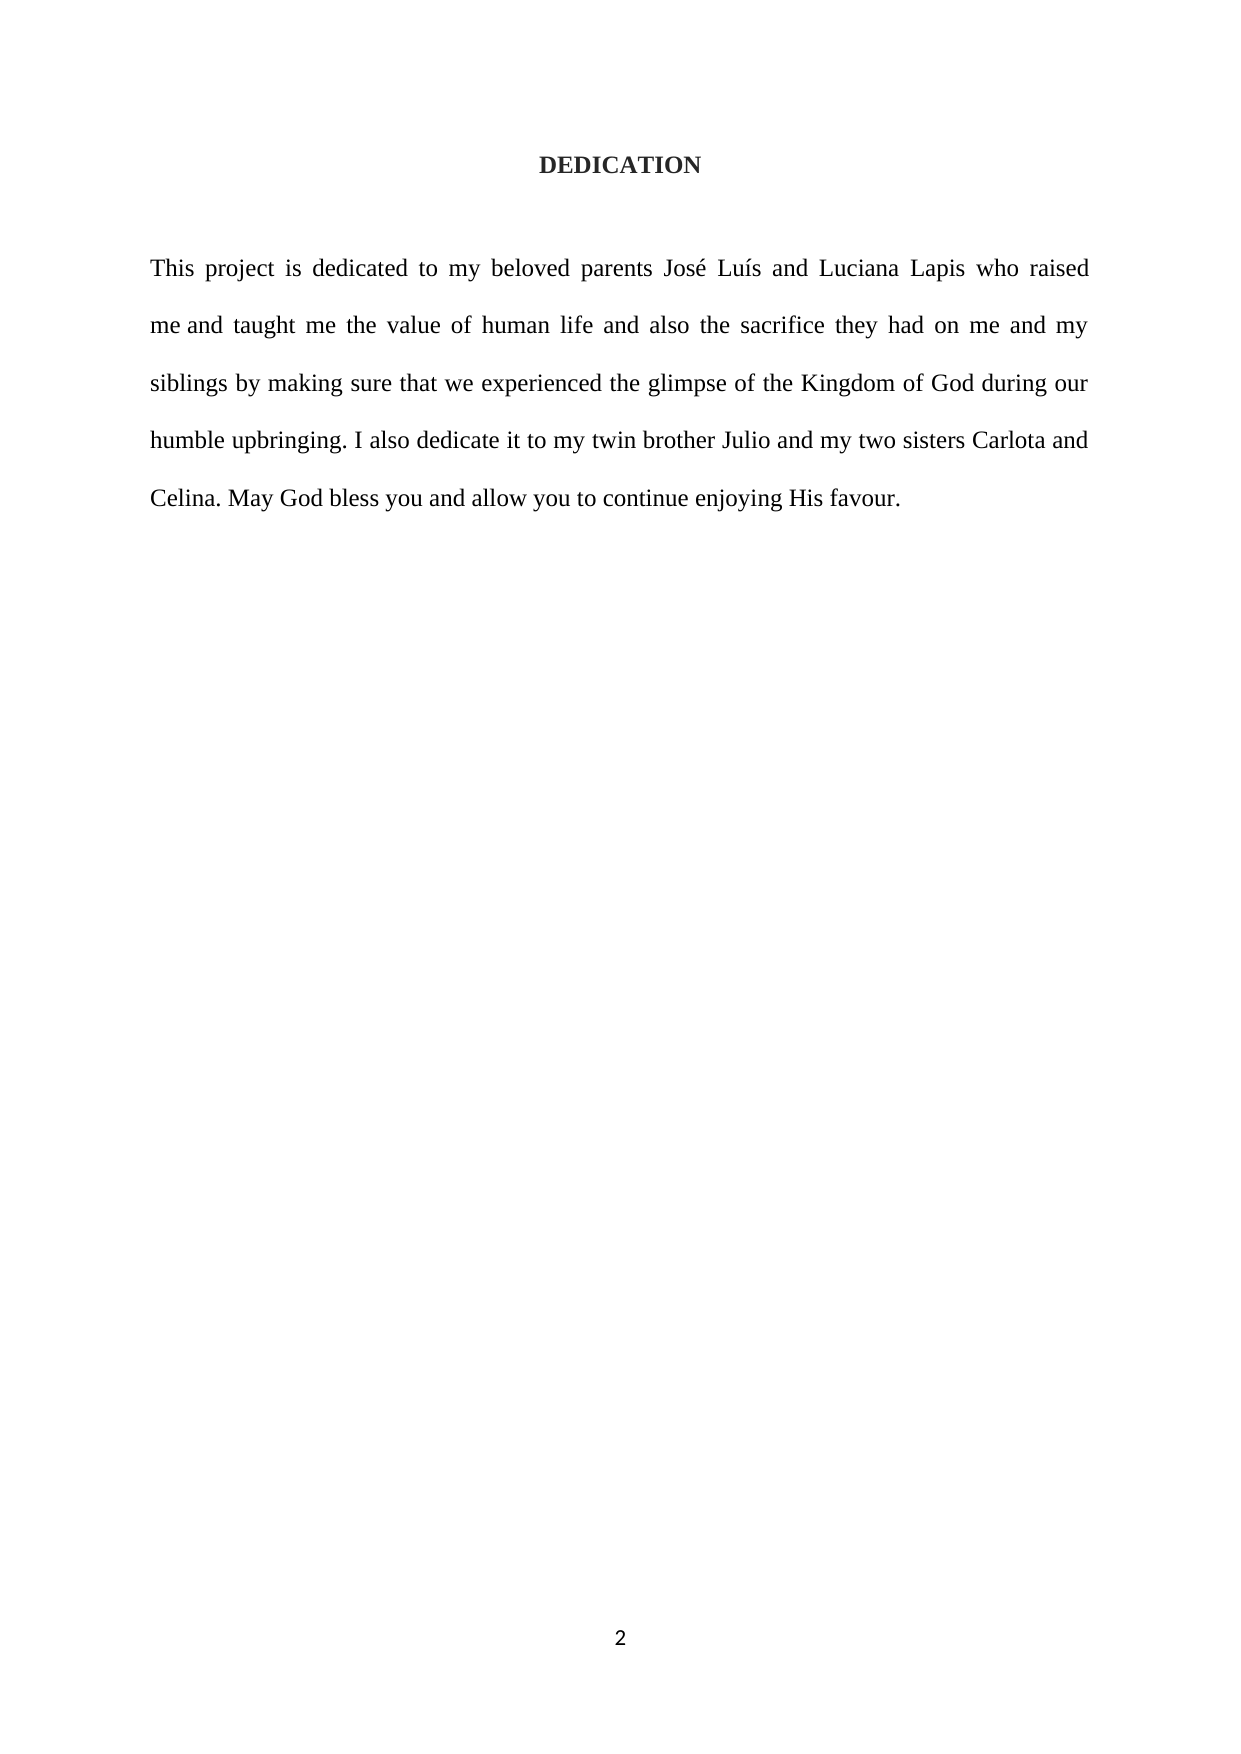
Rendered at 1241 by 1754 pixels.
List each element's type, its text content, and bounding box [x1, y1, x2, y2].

subtitle DEDICATION [150, 150, 1090, 179]
text This project is dedicated to my beloved parents José Luís and Luciana Lapis who raised me and taught me the value of human life and also the sacrifice they had on me and my siblings by making sure that we experienced the glimpse of the Kingdom of God during our humble upbringing. I also dedicate it to my twin brother Julio and my two sisters Carlota and Celina. May God bless you and allow you to continue enjoying His favour. [150, 253, 1090, 511]
